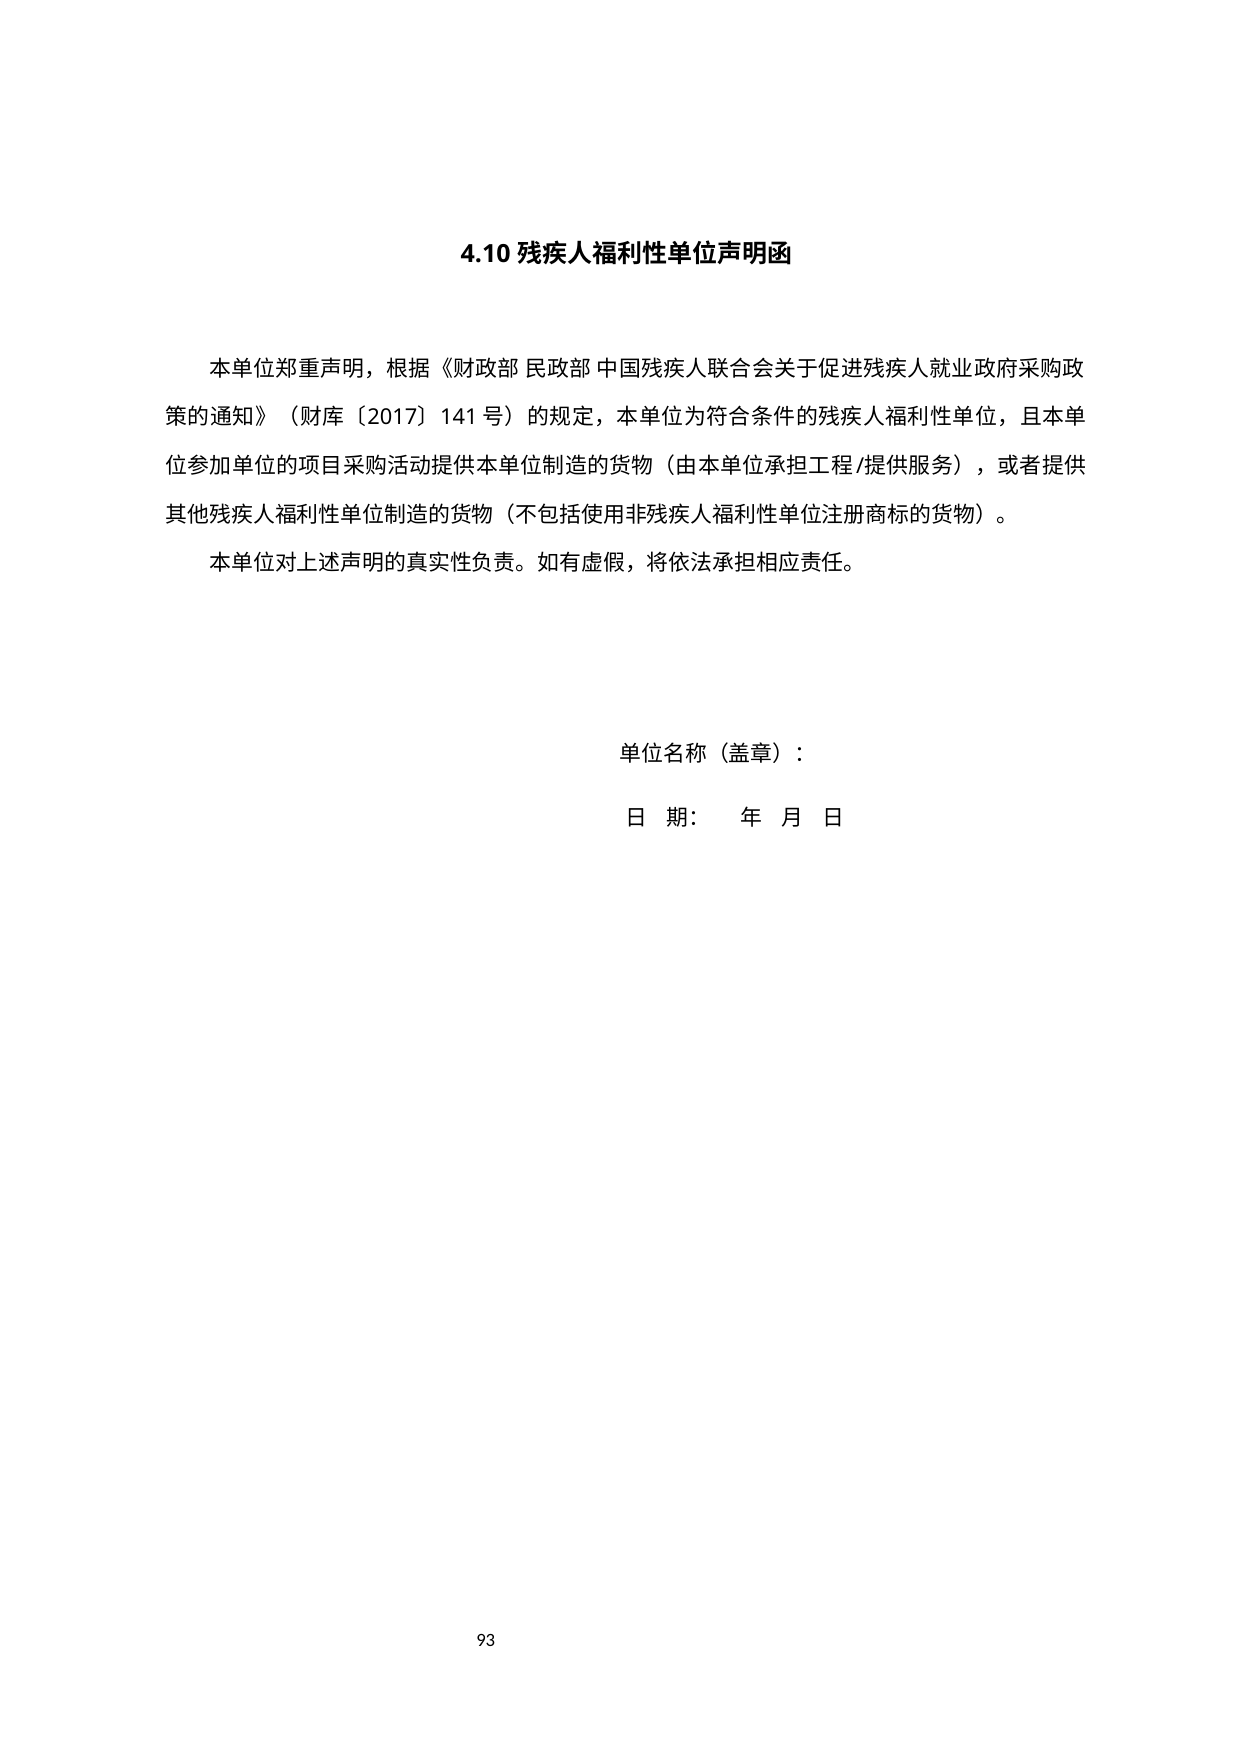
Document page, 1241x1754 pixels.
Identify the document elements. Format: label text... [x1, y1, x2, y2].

text 4.10 残疾人福利性单位声明函 [165, 219, 1087, 284]
text 本单位郑重声明，根据《财政部 民政部 中国残疾人联合会关于促进残疾人就业政府采购政策的通知》（财库〔2017〕141号）的规定，本单位为符合条件的残疾人福利性单位，且本单位参加单位的项目采购活动提供本单位制造的货物（由本单位承担工程/提供服务），或者提供其他残疾人福利性单位制造的货物（不包括使用非残疾人福利性单位注册商标的货物）。 [165, 350, 1087, 529]
text 日 期： 年 月 日 [619, 799, 1087, 832]
text 本单位对上述声明的真实性负责。如有虚假，将依法承担相应责任。 [165, 545, 1087, 577]
text 单位名称（盖章）： [619, 735, 1087, 768]
